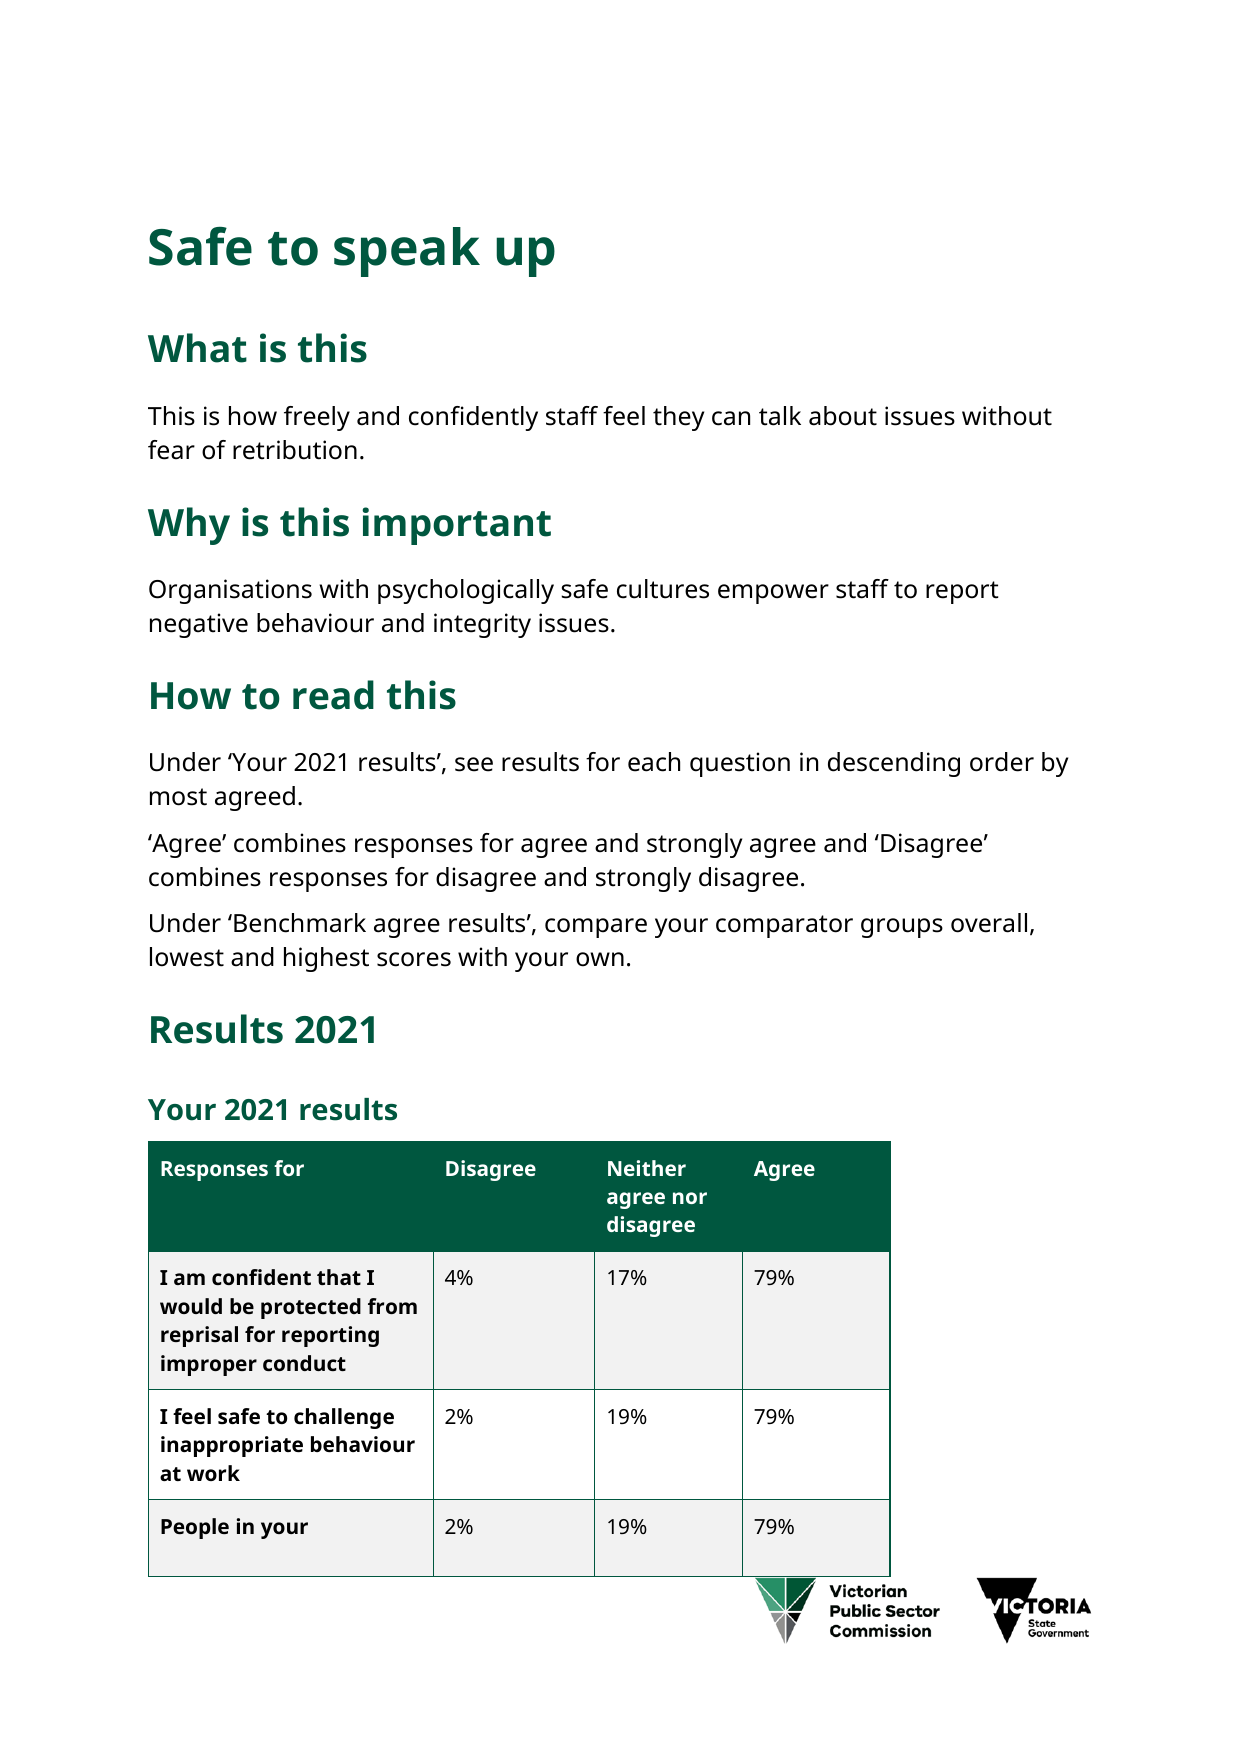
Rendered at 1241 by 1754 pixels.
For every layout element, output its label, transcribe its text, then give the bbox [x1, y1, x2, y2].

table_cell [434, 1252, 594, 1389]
text Organisations with psychologically safe cultures empower staff to report negative behaviour and integrity issues. [148, 572, 1092, 640]
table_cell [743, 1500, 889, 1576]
text ‘Agree’ combines responses for agree and strongly agree and ‘Disagree’ combines responses for disagree and strongly disagree. [148, 825, 1092, 893]
picture [754, 1577, 1093, 1645]
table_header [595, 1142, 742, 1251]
subtitle Results 2021 [148, 1003, 1092, 1054]
text This is how freely and confidently staff feel they can talk about issues without fear of retribution. [148, 398, 1092, 467]
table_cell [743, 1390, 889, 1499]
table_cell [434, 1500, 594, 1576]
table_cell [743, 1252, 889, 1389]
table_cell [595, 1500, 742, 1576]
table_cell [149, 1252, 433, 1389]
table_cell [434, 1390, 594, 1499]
subtitle Safe to speak up [148, 212, 1092, 280]
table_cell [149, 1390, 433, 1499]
subtitle Why is this important [148, 496, 1092, 547]
text Under ‘Your 2021 results’, see results for each question in descending order by most agreed. [148, 745, 1092, 813]
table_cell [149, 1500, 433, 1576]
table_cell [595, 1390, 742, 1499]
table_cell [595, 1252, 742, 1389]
text Under ‘Benchmark agree results’, compare your comparator groups overall, lowest and highest scores with your own. [148, 906, 1092, 974]
subtitle How to read this [148, 669, 1092, 720]
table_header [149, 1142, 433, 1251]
subtitle Your 2021 results [148, 1089, 1092, 1129]
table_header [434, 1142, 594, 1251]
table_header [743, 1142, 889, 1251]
subtitle What is this [148, 323, 1092, 374]
